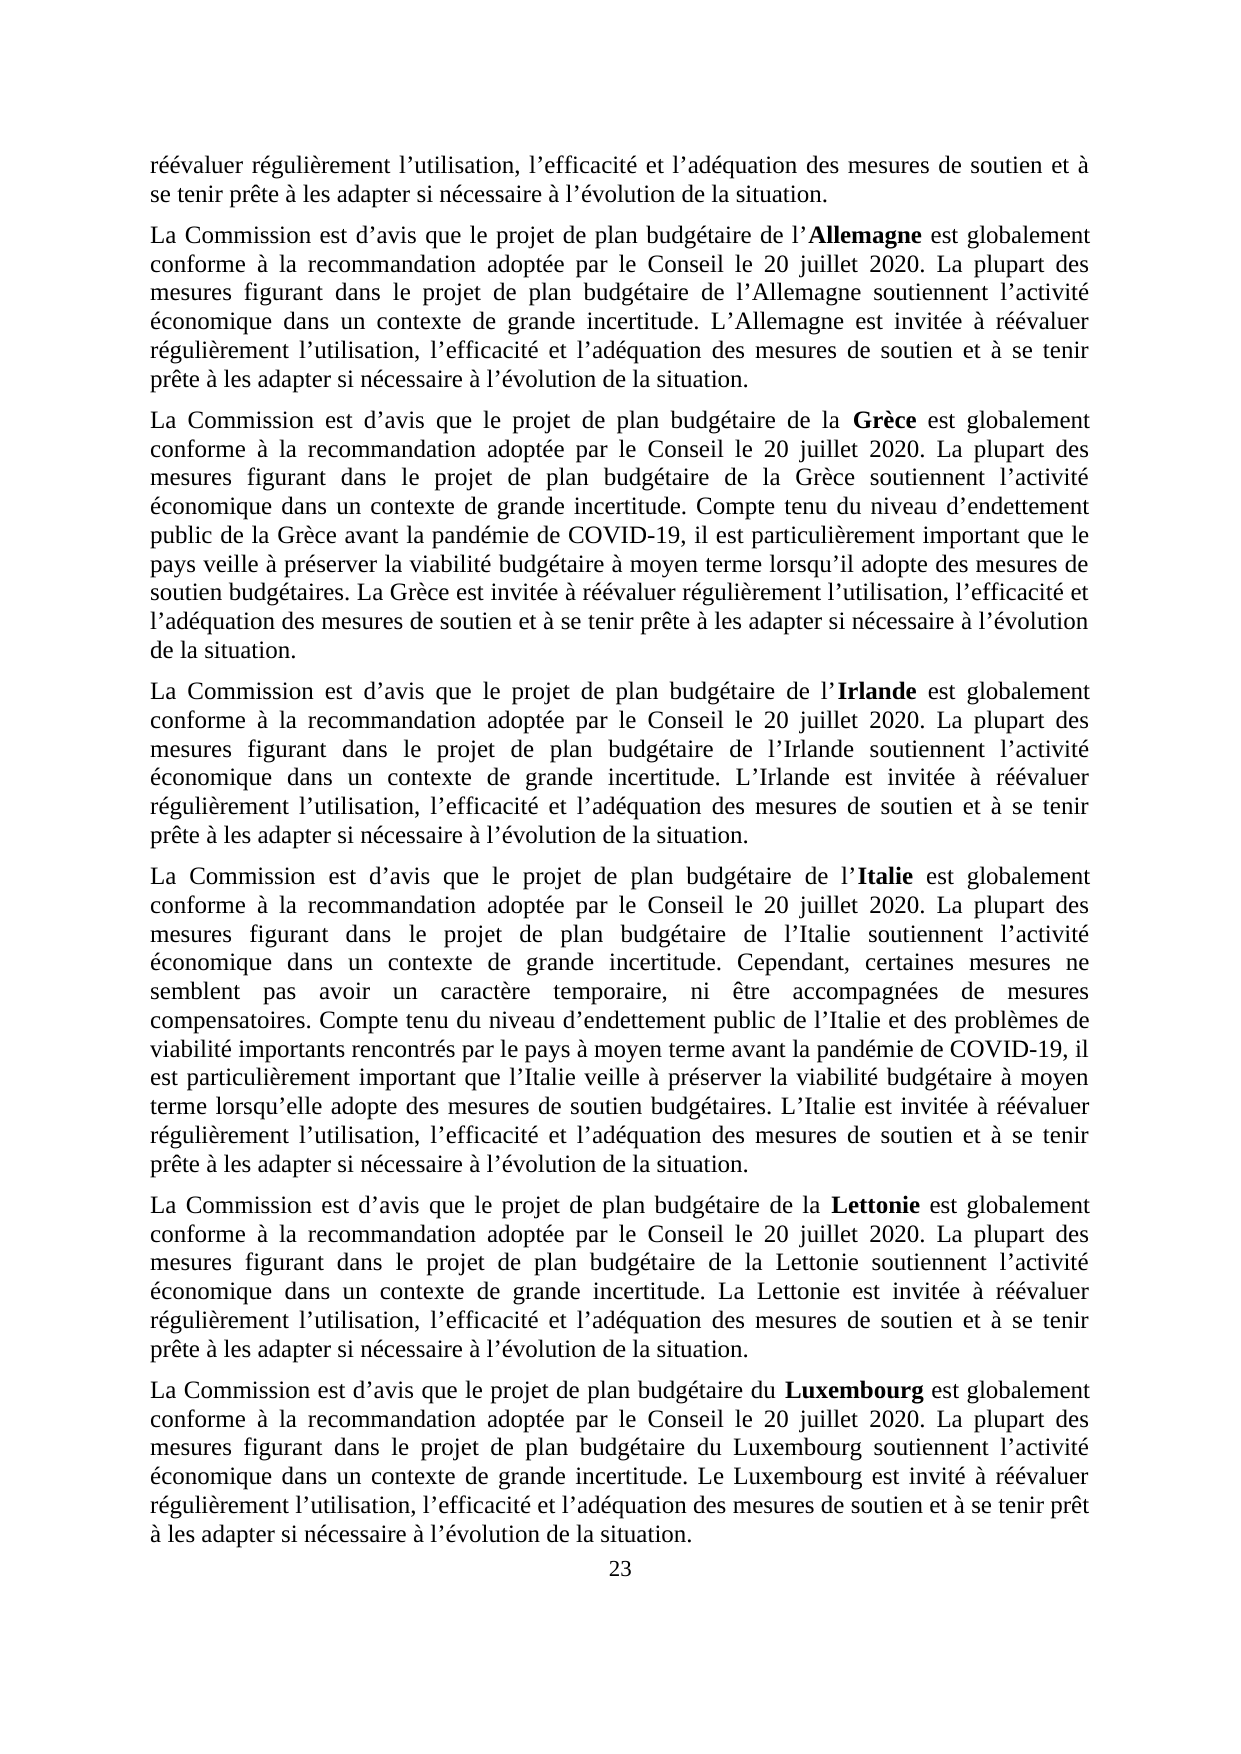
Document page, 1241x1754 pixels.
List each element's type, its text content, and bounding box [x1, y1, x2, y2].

list La Commission est d’avis que le projet de plan budgétaire de l’Irlande est globalement conforme à la recommandation adoptée par le Conseil le 20 juillet 2020. La plupart des mesures figurant dans le projet de plan budgétaire de l’Irlande soutiennent l’activité économique dans un contexte de grande incertitude. L’Irlande est invitée à réévaluer régulièrement l’utilisation, l’efficacité et l’adéquation des mesures de soutien et à se tenir prête à les adapter si nécessaire à l’évolution de la situation. [150, 676, 1090, 849]
list La Commission est d’avis que le projet de plan budgétaire de la Lettonie est globalement conforme à la recommandation adoptée par le Conseil le 20 juillet 2020. La plupart des mesures figurant dans le projet de plan budgétaire de la Lettonie soutiennent l’activité économique dans un contexte de grande incertitude. La Lettonie est invitée à réévaluer régulièrement l’utilisation, l’efficacité et l’adéquation des mesures de soutien et à se tenir prête à les adapter si nécessaire à l’évolution de la situation. [150, 1190, 1090, 1362]
list La Commission est d’avis que le projet de plan budgétaire de la Grèce est globalement conforme à la recommandation adoptée par le Conseil le 20 juillet 2020. La plupart des mesures figurant dans le projet de plan budgétaire de la Grèce soutiennent l’activité économique dans un contexte de grande incertitude. Compte tenu du niveau d’endettement public de la Grèce avant la pandémie de COVID-19, il est particulièrement important que le pays veille à préserver la viabilité budgétaire à moyen terme lorsqu’il adopte des mesures de soutien budgétaires. La Grèce est invitée à réévaluer régulièrement l’utilisation, l’efficacité et l’adéquation des mesures de soutien et à se tenir prête à les adapter si nécessaire à l’évolution de la situation. [150, 405, 1090, 664]
list La Commission est d’avis que le projet de plan budgétaire de l’Italie est globalement conforme à la recommandation adoptée par le Conseil le 20 juillet 2020. La plupart des mesures figurant dans le projet de plan budgétaire de l’Italie soutiennent l’activité économique dans un contexte de grande incertitude. Cependant, certaines mesures ne semblent pas avoir un caractère temporaire, ni être accompagnées de mesures compensatoires. Compte tenu du niveau d’endettement public de l’Italie et des problèmes de viabilité importants rencontrés par le pays à moyen terme avant la pandémie de COVID-19, il est particulièrement important que l’Italie veille à préserver la viabilité budgétaire à moyen terme lorsqu’elle adopte des mesures de soutien budgétaires. L’Italie est invitée à réévaluer régulièrement l’utilisation, l’efficacité et l’adéquation des mesures de soutien et à se tenir prête à les adapter si nécessaire à l’évolution de la situation. [150, 861, 1090, 1177]
list La Commission est d’avis que le projet de plan budgétaire de l’Allemagne est globalement conforme à la recommandation adoptée par le Conseil le 20 juillet 2020. La plupart des mesures figurant dans le projet de plan budgétaire de l’Allemagne soutiennent l’activité économique dans un contexte de grande incertitude. L’Allemagne est invitée à réévaluer régulièrement l’utilisation, l’efficacité et l’adéquation des mesures de soutien et à se tenir prête à les adapter si nécessaire à l’évolution de la situation. [150, 220, 1090, 392]
list La Commission est d’avis que le projet de plan budgétaire du Luxembourg est globalement conforme à la recommandation adoptée par le Conseil le 20 juillet 2020. La plupart des mesures figurant dans le projet de plan budgétaire du Luxembourg soutiennent l’activité économique dans un contexte de grande incertitude. Le Luxembourg est invité à réévaluer régulièrement l’utilisation, l’efficacité et l’adéquation des mesures de soutien et à se tenir prêt à les adapter si nécessaire à l’évolution de la situation. [150, 1375, 1090, 1547]
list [150, 150, 1090, 207]
